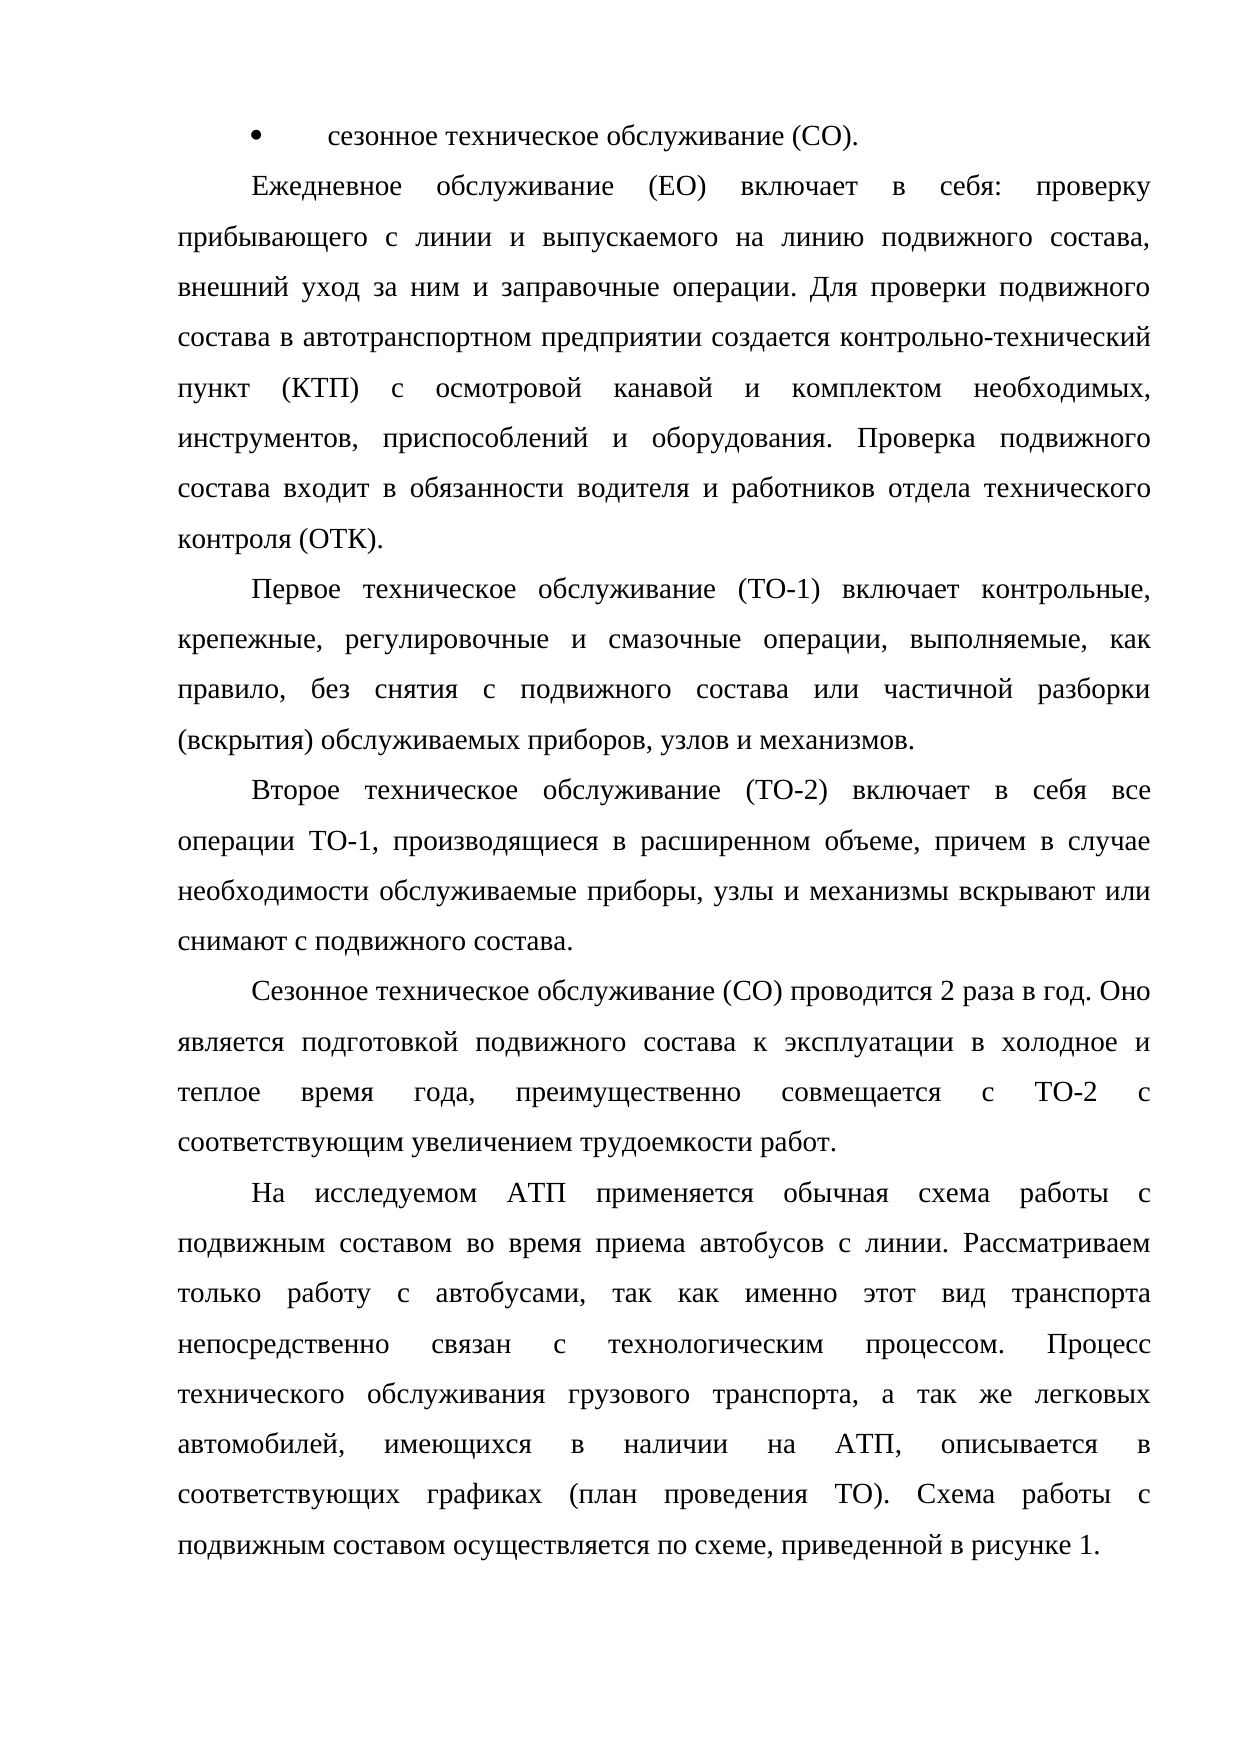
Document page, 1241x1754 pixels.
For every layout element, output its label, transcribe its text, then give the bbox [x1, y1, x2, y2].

text Сезонное техническое обслуживание (СО) проводится 2 раза в год. Оно является подготовкой подвижного состава к эксплуатации в холодное и теплое время года, преимущественно совмещается с ТО-2 с соответствующим увеличением трудоемкости работ. [177, 973, 1152, 1158]
list сезонное техническое обслуживание (СО). [177, 118, 1152, 152]
text Второе техническое обслуживание (ТО-2) включает в себя все операции ТО-1, производящиеся в расширенном объеме, причем в случае необходимости обслуживаемые приборы, узлы и механизмы вскрывают или снимают с подвижного состава. [177, 772, 1152, 957]
text Первое техническое обслуживание (ТО-1) включает контрольные, крепежные, регулировочные и смазочные операции, выполняемые, как правило, без снятия с подвижного состава или частичной разборки (вскрытия) обслуживаемых приборов, узлов и механизмов. [177, 571, 1152, 756]
text На исследуемом АТП применяется обычная схема работы с подвижным составом во время приема автобусов с линии. Рассматриваем только работу с автобусами, так как именно этот вид транспорта непосредственно связан с технологическим процессом. Процесс технического обслуживания грузового транспорта, а так же легковых автомобилей, имеющихся в наличии на АТП, описывается в соответствующих графиках (план проведения ТО). Схема работы с подвижным составом осуществляется по схеме, приведенной в рисунке 1. [177, 1175, 1152, 1561]
text Ежедневное обслуживание (ЕО) включает в себя: проверку прибывающего с линии и выпускаемого на линию подвижного состава, внешний уход за ним и заправочные операции. Для проверки подвижного состава в автотранспортном предприятии создается контрольно-технический пункт (КТП) с осмотровой канавой и комплектом необходимых, инструментов, приспособлений и оборудования. Проверка подвижного состава входит в обязанности водителя и работников отдела технического контроля (ОТК). [177, 168, 1152, 554]
